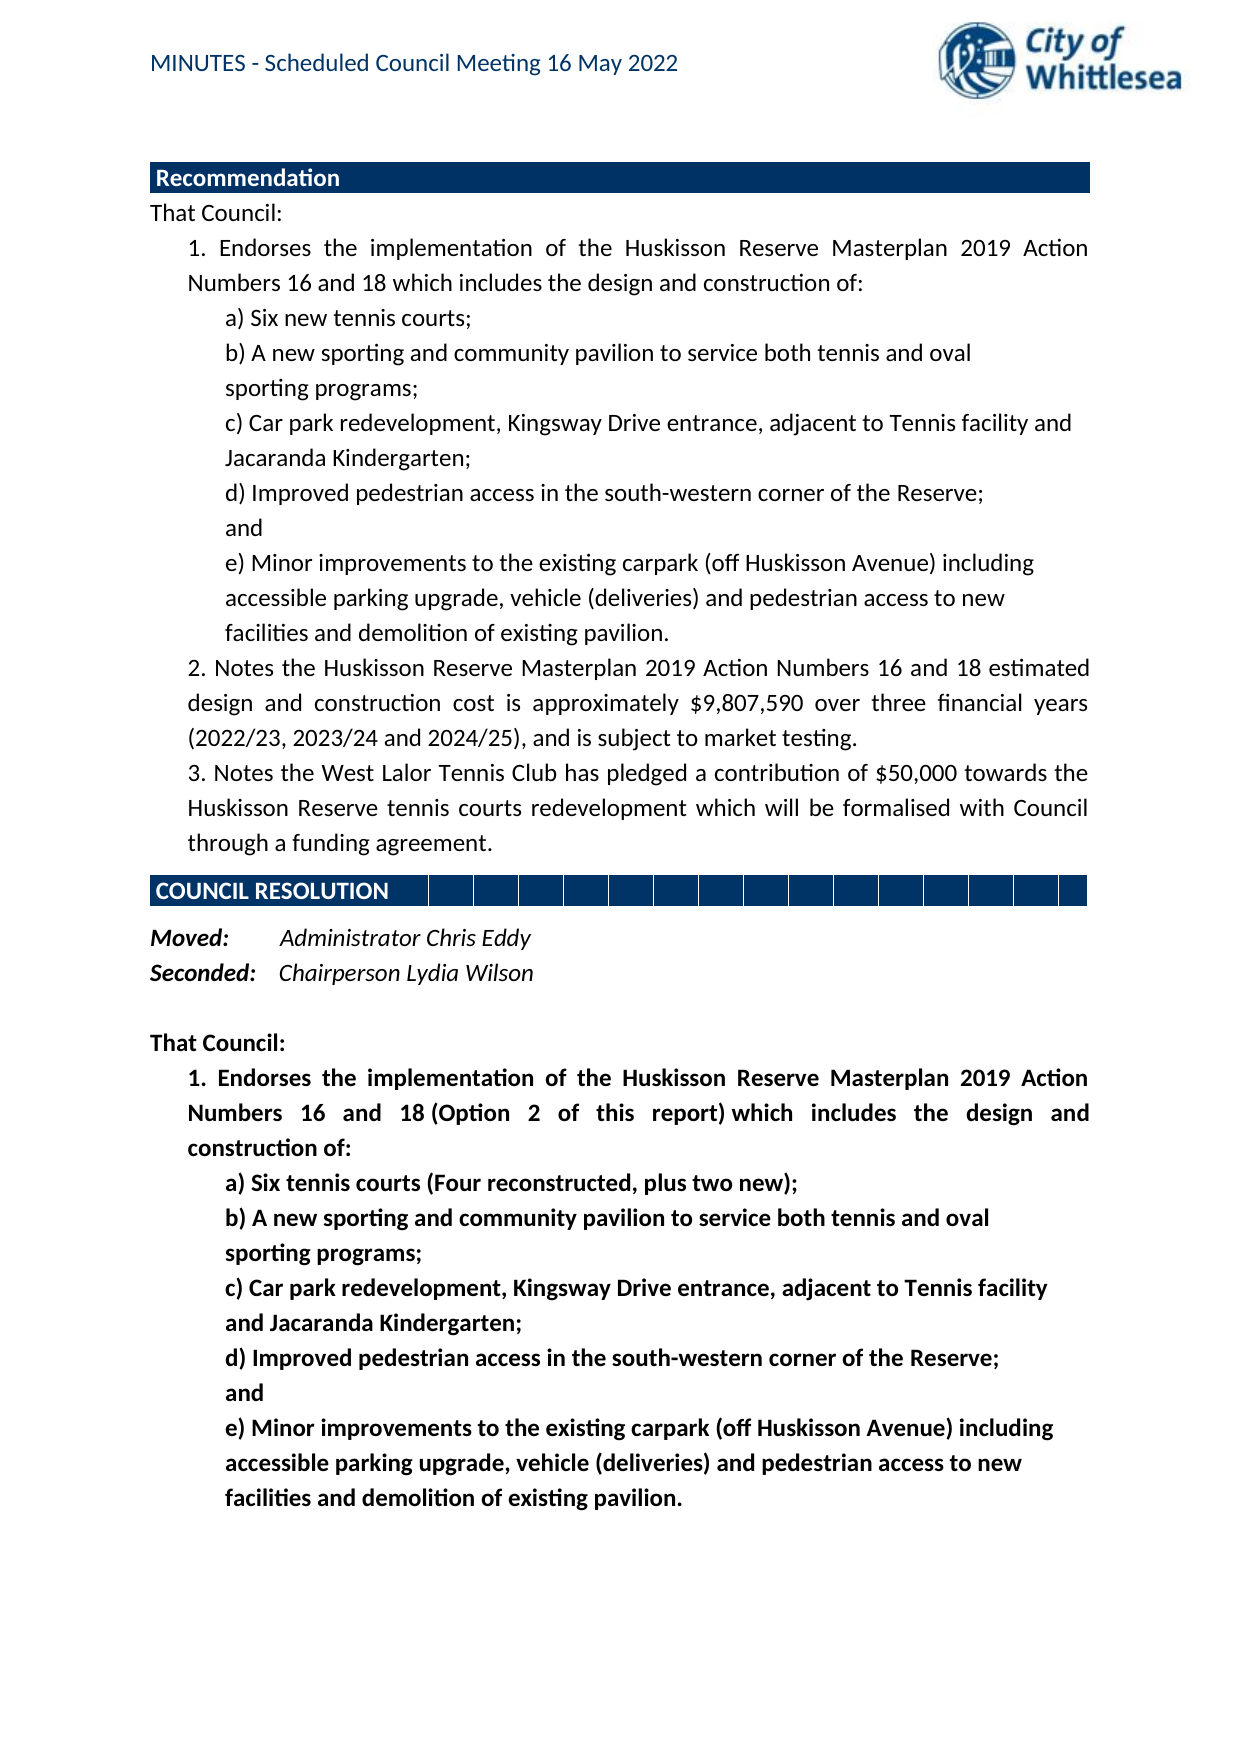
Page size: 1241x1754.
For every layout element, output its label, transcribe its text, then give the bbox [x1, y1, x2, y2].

text Moved: Administrator Chris Eddy [150, 922, 1090, 953]
picture [0, 0, 1241, 127]
text 3. Notes the West Lalor Tennis Club has pledged a contribution of $50,000 towards the Huskisson Reserve tennis courts redevelopment which will be formalised with Council through a funding agreement. [187, 757, 1090, 858]
text e) Minor improvements to the existing carpark (off Huskisson Avenue) including accessible parking upgrade, vehicle (deliveries) and pedestrian access to new facilities and demolition of existing pavilion. [225, 1412, 1090, 1513]
text a) Six new tennis courts; [225, 302, 1090, 333]
text 2. Notes the Huskisson Reserve Masterplan 2019 Action Numbers 16 and 18 estimated design and construction cost is approximately $9,807,590 over three financial years (2022/23, 2023/24 and 2024/25), and is subject to market testing. [187, 652, 1090, 753]
text and [225, 512, 1090, 543]
text b) A new sporting and community pavilion to service both tennis and oval sporting programs; [225, 337, 1090, 403]
text and [225, 1377, 1090, 1408]
text b) A new sporting and community pavilion to service both tennis and oval sporting programs; [225, 1202, 1090, 1268]
text 1. Endorses the implementation of the Huskisson Reserve Masterplan 2019 Action Numbers 16 and 18 (Option 2 of this report) which includes the design and construction of: [187, 1062, 1090, 1163]
text e) Minor improvements to the existing carpark (off Huskisson Avenue) including accessible parking upgrade, vehicle (deliveries) and pedestrian access to new facilities and demolition of existing pavilion. [225, 547, 1090, 648]
text d) Improved pedestrian access in the south-western corner of the Reserve; [225, 1342, 1090, 1373]
text 1. Endorses the implementation of the Huskisson Reserve Masterplan 2019 Action Numbers 16 and 18 which includes the design and construction of: [187, 232, 1090, 298]
text c) Car park redevelopment, Kingsway Drive entrance, adjacent to Tennis facility and Jacaranda Kindergarten; [225, 407, 1090, 473]
text That Council: [150, 1027, 1090, 1058]
text Seconded: Chairperson Lydia Wilson [150, 957, 1090, 988]
text c) Car park redevelopment, Kingsway Drive entrance, adjacent to Tennis facility and Jacaranda Kindergarten; [225, 1272, 1090, 1338]
text Recommendation [150, 162, 1090, 193]
text a) Six tennis courts (Four reconstructed, plus two new); [225, 1167, 1090, 1198]
text That Council: [150, 197, 1090, 228]
text d) Improved pedestrian access in the south-western corner of the Reserve; [225, 477, 1090, 508]
